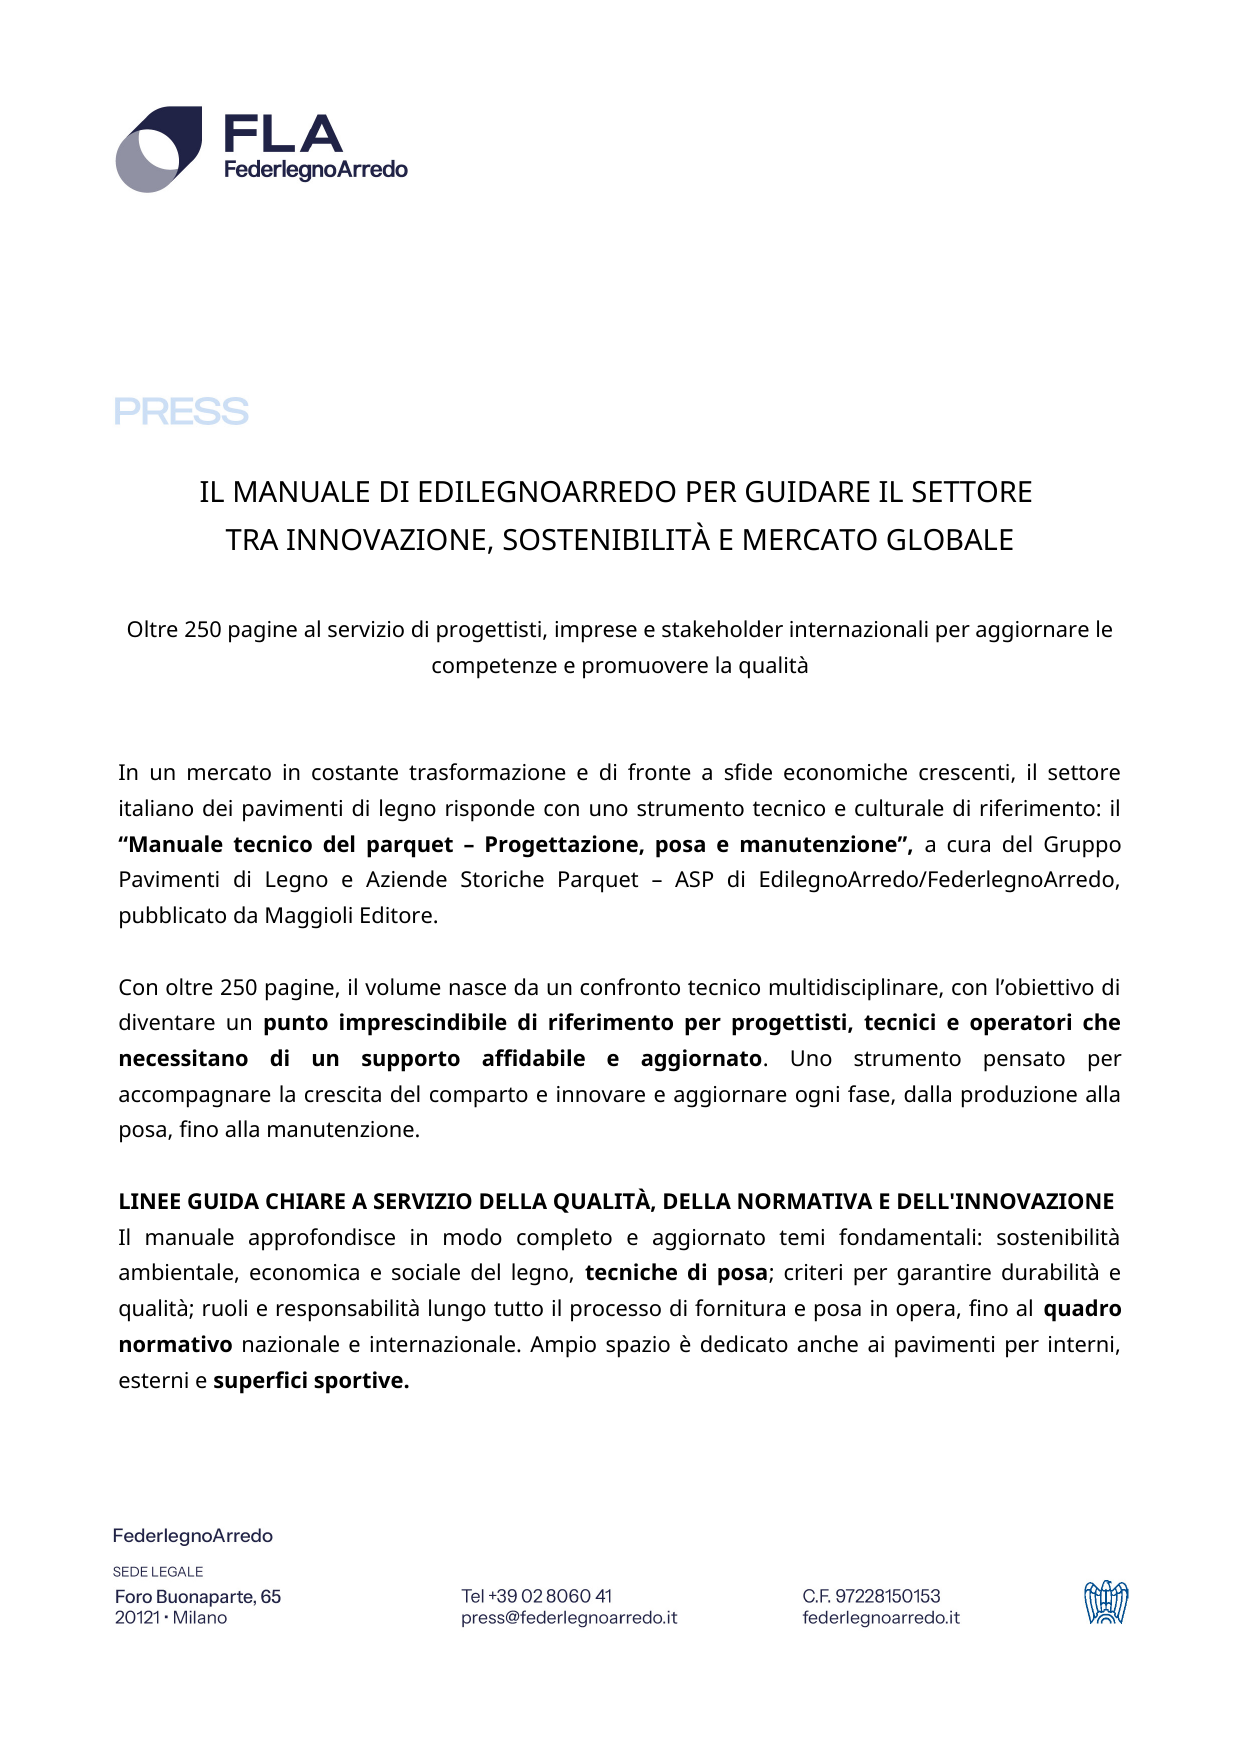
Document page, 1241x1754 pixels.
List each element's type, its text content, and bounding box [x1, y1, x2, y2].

picture [0, 1446, 1241, 1754]
text LINEE GUIDA CHIARE A SERVIZIO DELLA QUALITÀ, DELLA NORMATIVA E DELL'INNOVAZIONE Il manuale approfondisce in modo completo e aggiornato temi fondamentali: sostenibilità ambientale, economica e sociale del legno, tecniche di posa; criteri per garantire durabilità e qualità; ruoli e responsabilità lungo tutto il processo di fornitura e posa in opera, fino al quadro normativo nazionale e internazionale. Ampio spazio è dedicato anche ai pavimenti per interni, esterni e superfici sportive. [118, 1186, 1122, 1394]
text In un mercato in costante trasformazione e di fronte a sfide economiche crescenti, il settore italiano dei pavimenti di legno risponde con uno strumento tecnico e culturale di riferimento: il “Manuale tecnico del parquet – Progettazione, posa e manutenzione”, a cura del Gruppo Pavimenti di Legno e Aziende Storiche Parquet – ASP di EdilegnoArredo/FederlegnoArredo, pubblicato da Maggioli Editore. [118, 757, 1122, 930]
picture [0, 0, 1241, 472]
text IL MANUALE DI EDILEGNOARREDO PER GUIDARE IL SETTORE TRA INNOVAZIONE, SOSTENIBILITÀ E MERCATO GLOBALE [118, 472, 1122, 559]
text Con oltre 250 pagine, il volume nasce da un confronto tecnico multidisciplinare, con l’obiettivo di diventare un punto imprescindibile di riferimento per progettisti, tecnici e operatori che necessitano di un supporto affidabile e aggiornato. Uno strumento pensato per accompagnare la crescita del comparto e innovare e aggiornare ogni fase, dalla produzione alla posa, fino alla manutenzione. [118, 936, 1122, 1144]
text Oltre 250 pagine al servizio di progettisti, imprese e stakeholder internazionali per aggiornare le competenze e promuovere la qualità [118, 614, 1122, 680]
